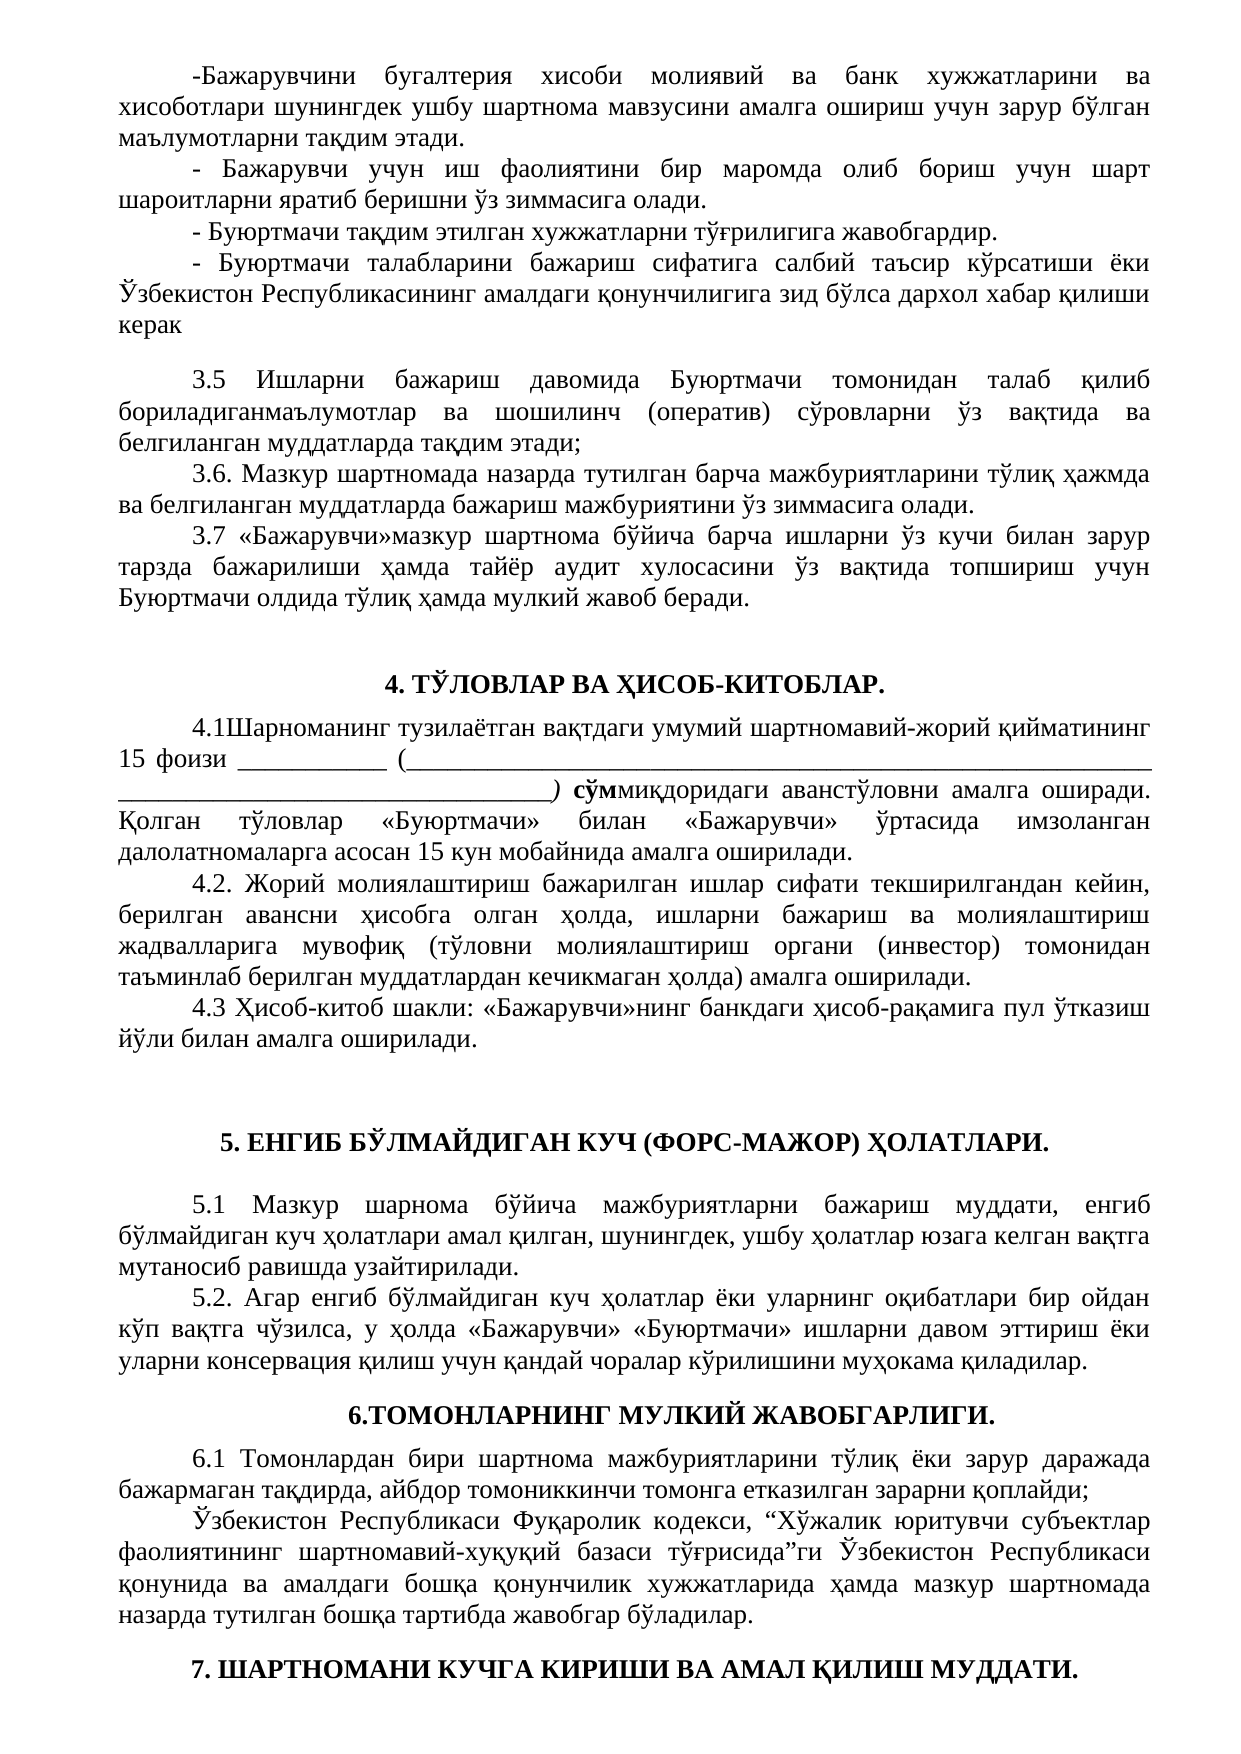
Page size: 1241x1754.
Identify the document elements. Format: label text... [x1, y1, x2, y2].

text 6.ТОМОНЛАРНИНГ МУЛКИЙ ЖАВОБГАРЛИГИ. [118, 1399, 1152, 1430]
text -Бажарувчини бугалтерия хисоби молиявий ва банк хужжатларини ва хисоботлари шунингдек ушбу шартнома мавзусини амалга ошириш учун зарур бўлган маълумотларни тақдим этади. [118, 59, 1152, 152]
text Ўзбекистон Республикаси Фуқаролик кодекси, “Хўжалик юритувчи субъектлар фаолиятининг шартномавий-хуқуқий базаси тўғрисида”ги Ўзбекистон Республикаси қонунида ва амалдаги бошқа қонунчилик хужжатларида ҳамда мазкур шартномада назарда тутилган бошқа тартибда жавобгар бўладилар. [118, 1504, 1152, 1629]
text 3.6. Мазкур шартномада назарда тутилган барча мажбуриятларини тўлиқ ҳажмда ва белгиланган муддатларда бажариш мажбуриятини ўз зиммасига олади. [118, 457, 1152, 519]
text 4.3 Ҳисоб-китоб шакли: «Бажарувчи»нинг банкдаги ҳисоб-рақамига пул ўтказиш йўли билан амалга оширилади. [118, 991, 1152, 1053]
text 5. ЕНГИБ БЎЛМАЙДИГАН КУЧ (ФОРС-МАЖОР) ҲОЛАТЛАРИ. [118, 1126, 1152, 1157]
text 5.1 Мазкур шарнома бўйича мажбуриятларни бажариш муддати, енгиб бўлмайдиган куч ҳолатлари амал қилган, шунингдек, ушбу ҳолатлар юзага келган вақтга мутаносиб равишда узайтирилади. [118, 1188, 1152, 1281]
text 6.1 Томонлардан бири шартнома мажбуриятларини тўлиқ ёки зарур даражада бажармаган тақдирда, айбдор томониккинчи томонга етказилган зарарни қоплайди; [118, 1442, 1152, 1504]
text 3.5 Ишларни бажариш давомида Буюртмачи томонидан талаб қилиб бориладиганмаълумотлар ва шошилинч (оператив) сўровларни ўз вақтида ва белгиланган муддатларда тақдим этади; [118, 363, 1152, 457]
text 3.7 «Бажарувчи»мазкур шартнома бўйича барча ишларни ўз кучи билан зарур тарзда бажарилиши ҳамда тайёр аудит хулосасини ўз вақтида топшириш учун Буюртмачи олдида тўлиқ ҳамда мулкий жавоб беради. [118, 519, 1152, 613]
text - Буюртмачи тақдим этилган хужжатларни тўғрилигига жавобгардир. [118, 215, 1152, 246]
text - Буюртмачи талабларини бажариш сифатига салбий таъсир кўрсатиши ёки Ўзбекистон Республикасининг амалдаги қонунчилигига зид бўлса дархол хабар қилиши керак [118, 246, 1152, 339]
text 4.1Шарноманинг тузилаётган вақтдаги умумий шартномавий-жорий қийматининг 15 фоизи ___________ (_______________________________________________________ ________________________________) сўммиқдоридаги аванстўловни амалга оширади. Қолган тўловлар «Буюртмачи» билан «Бажарувчи» ўртасида имзоланган далолатномаларга асосан 15 кун мобайнида амалга оширилади. [118, 711, 1152, 867]
text 4.2. Жорий молиялаштириш бажарилган ишлар сифати текширилгандан кейин, берилган авансни ҳисобга олган ҳолда, ишларни бажариш ва молиялаштириш жадвалларига мувофиқ (тўловни молиялаштириш органи (инвестор) томонидан таъминлаб берилган муддатлардан кечикмаган ҳолда) амалга оширилади. [118, 867, 1152, 991]
text 7. ШАРТНОМАНИ КУЧГА КИРИШИ ВА АМАЛ ҚИЛИШ МУДДАТИ. [118, 1653, 1152, 1684]
text 5.2. Агар енгиб бўлмайдиган куч ҳолатлар ёки уларнинг оқибатлари бир ойдан кўп вақтга чўзилса, у ҳолда «Бажарувчи» «Буюртмачи» ишларни давом эттириш ёки уларни консервация қилиш учун қандай чоралар кўрилишини муҳокама қиладилар. [118, 1281, 1152, 1375]
text - Бажарувчи учун иш фаолиятини бир маромда олиб бориш учун шарт шароитларни яратиб беришни ўз зиммасига олади. [118, 152, 1152, 215]
text 4. ТЎЛОВЛАР ВА ҲИСОБ-КИТОБЛАР. [118, 668, 1152, 699]
